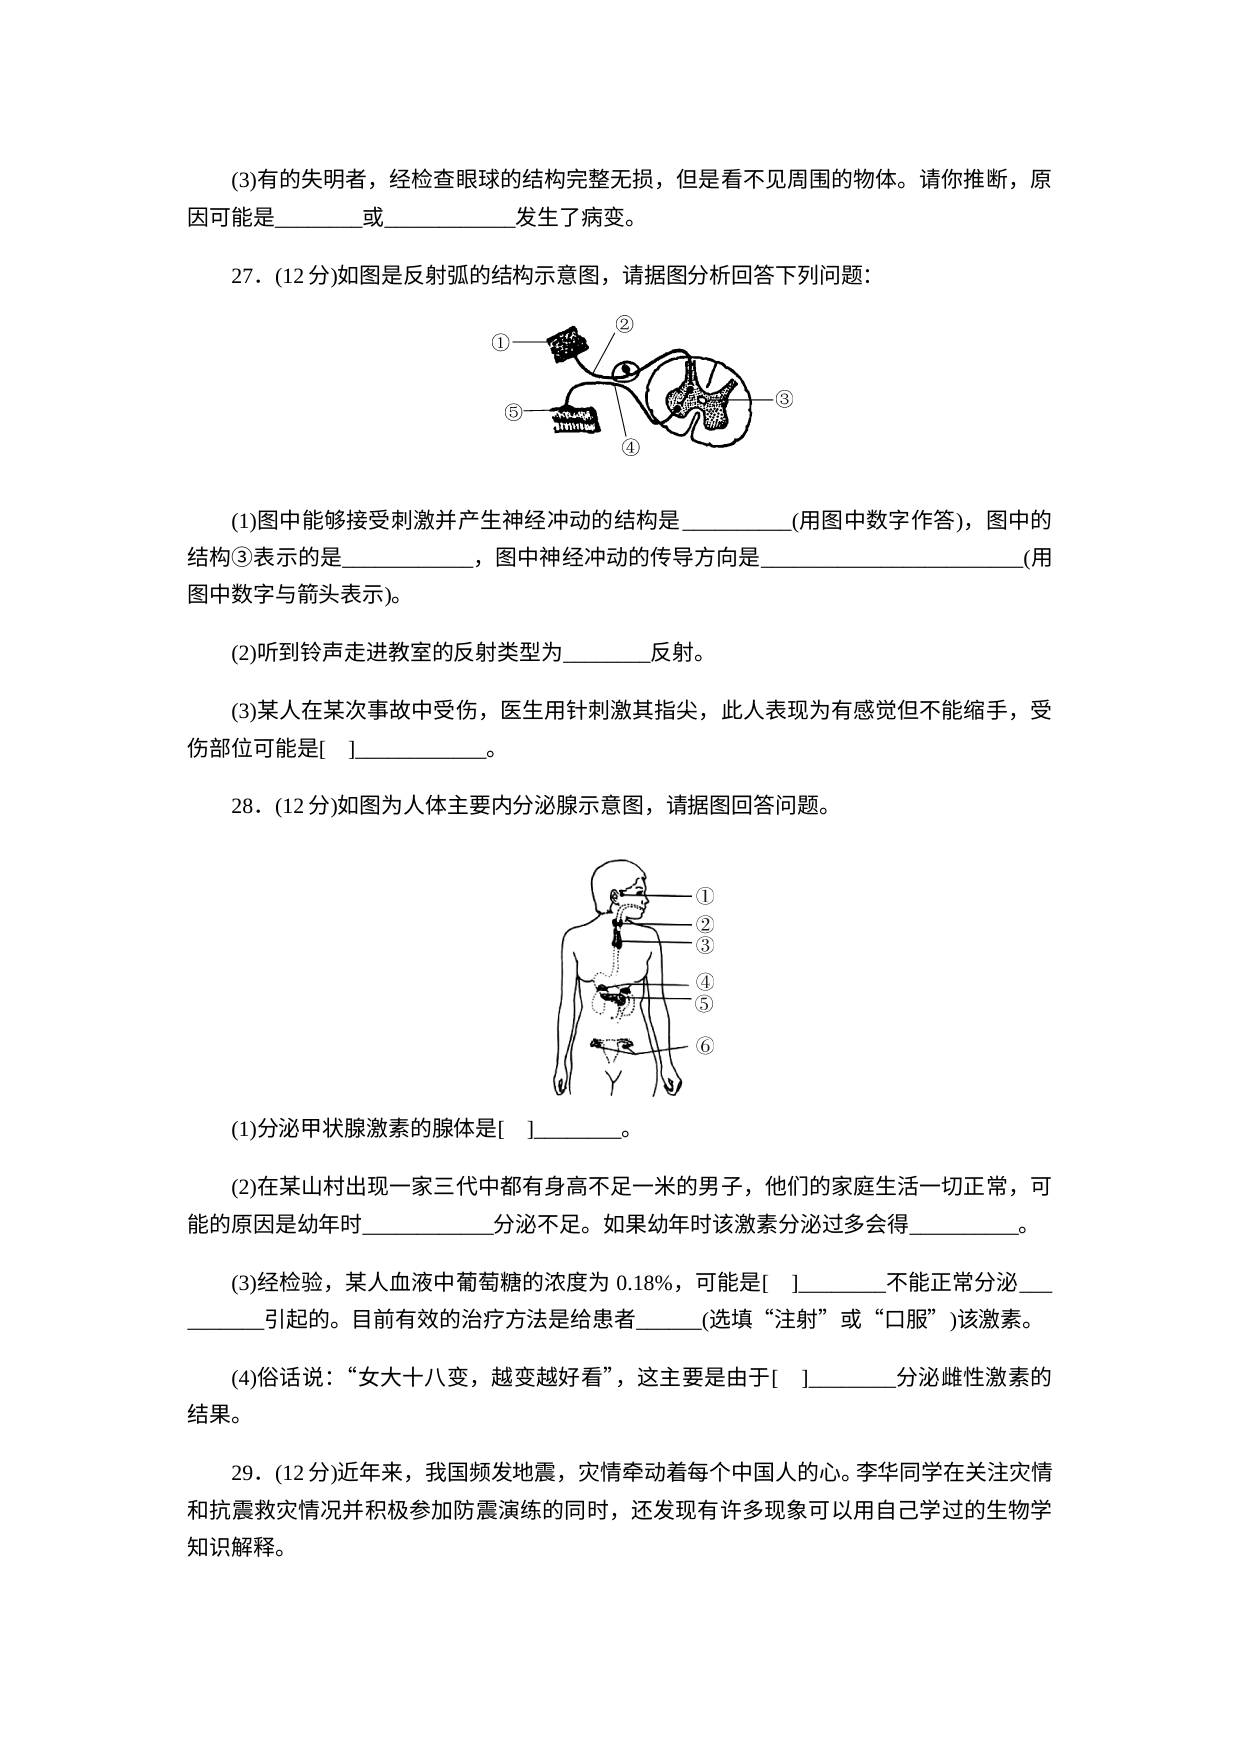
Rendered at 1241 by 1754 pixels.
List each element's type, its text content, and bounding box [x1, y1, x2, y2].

text (2)听到铃声走进教室的反射类型为________反射。 [187, 1014, 1053, 1046]
text (2)长时间近距离看书写字，会使[ ] __________的调节负担过重，处于收缩状态，致使[ ]__________过度变凸且不能恢复原状，失去调节的灵活性，从而造成近视。 [187, 445, 1053, 515]
picture [491, 693, 793, 834]
text 27．(12分)如图是反射弧的结构示意图，请据图分析回答下列问题： [187, 636, 1053, 668]
text (1)图中能够接受刺激并产生神经冲动的结构是__________(用图中数字作答)，图中的结构③表示的是____________，图中神经冲动的传导方向是________________________(用图中数字与箭头表示)。 [187, 881, 1053, 988]
text (3)有的失明者，经检查眼球的结构完整无损，但是看不见周围的物体。请你推断，原因可能是________或____________发生了病变。 [187, 540, 1053, 610]
text (1)分泌甲状腺激素的腺体是[ ]________。 [187, 1225, 1053, 1555]
picture [558, 162, 726, 312]
text (1)外界物体反射过来的光线依次进入眼球的顺序是[ ]________、瞳孔、[ ]________、[ ]________到达[ ]__________形成物像。 [187, 350, 1053, 419]
text 28．(12分)如图为人体主要内分泌腺示意图，请据图回答问题。 [187, 1167, 1053, 1200]
picture [545, 1238, 714, 1482]
text (3)某人在某次事故中受伤，医生用针刺激其指尖，此人表现为有感觉但不能缩手，受伤部位可能是[ ]____________。 [187, 1072, 1053, 1142]
